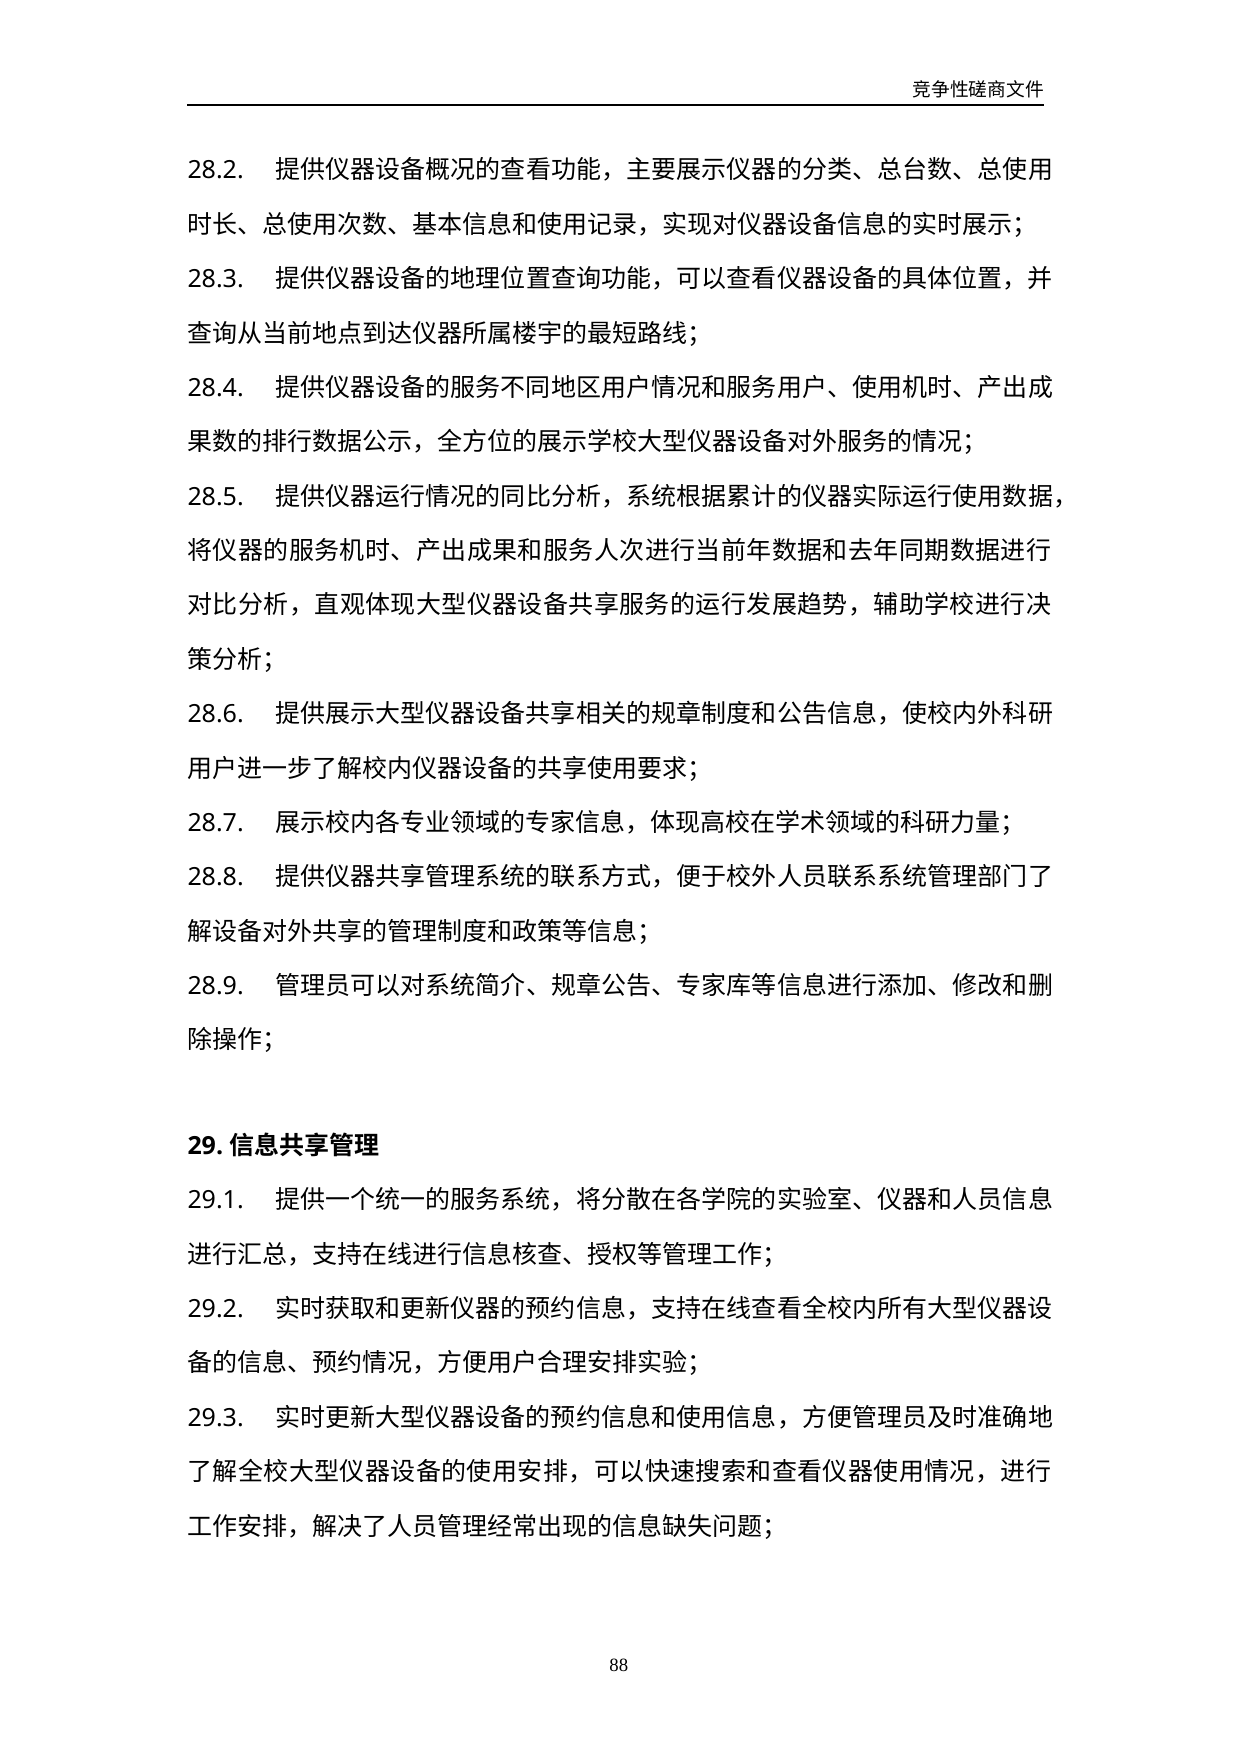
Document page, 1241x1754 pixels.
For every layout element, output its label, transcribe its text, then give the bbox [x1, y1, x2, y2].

text 29.3. 实时更新大型仪器设备的预约信息和使用信息，方便管理员及时准确地了解全校大型仪器设备的使用安排，可以快速搜索和查看仪器使用情况，进行工作安排，解决了人员管理经常出现的信息缺失问题； [187, 1397, 1053, 1542]
text 28.7. 展示校内各专业领域的专家信息，体现高校在学术领域的科研力量； [187, 802, 1053, 839]
text 28.4. 提供仪器设备的服务不同地区用户情况和服务用户、使用机时、产出成果数的排行数据公示，全方位的展示学校大型仪器设备对外服务的情况； [187, 367, 1053, 458]
text 28.2. 提供仪器设备概况的查看功能，主要展示仪器的分类、总台数、总使用时长、总使用次数、基本信息和使用记录，实现对仪器设备信息的实时展示； [187, 150, 1053, 241]
text 28.6. 提供展示大型仪器设备共享相关的规章制度和公告信息，使校内外科研用户进一步了解校内仪器设备的共享使用要求； [187, 694, 1053, 784]
text 28.9. 管理员可以对系统简介、规章公告、专家库等信息进行添加、修改和删除操作； [187, 966, 1053, 1056]
text 28.3. 提供仪器设备的地理位置查询功能，可以查看仪器设备的具体位置，并查询从当前地点到达仪器所属楼宇的最短路线； [187, 259, 1053, 349]
text 29. 信息共享管理 [187, 1125, 1053, 1162]
text 28.5. 提供仪器运行情况的同比分析，系统根据累计的仪器实际运行使用数据，将仪器的服务机时、产出成果和服务人次进行当前年数据和去年同期数据进行对比分析，直观体现大型仪器设备共享服务的运行发展趋势，辅助学校进行决策分析； [187, 476, 1053, 676]
text 29.1. 提供一个统一的服务系统，将分散在各学院的实验室、仪器和人员信息进行汇总，支持在线进行信息核查、授权等管理工作； [187, 1180, 1053, 1270]
text 29.2. 实时获取和更新仪器的预约信息，支持在线查看全校内所有大型仪器设备的信息、预约情况，方便用户合理安排实验； [187, 1288, 1053, 1379]
text 28.8. 提供仪器共享管理系统的联系方式，便于校外人员联系系统管理部门了解设备对外共享的管理制度和政策等信息； [187, 857, 1053, 947]
